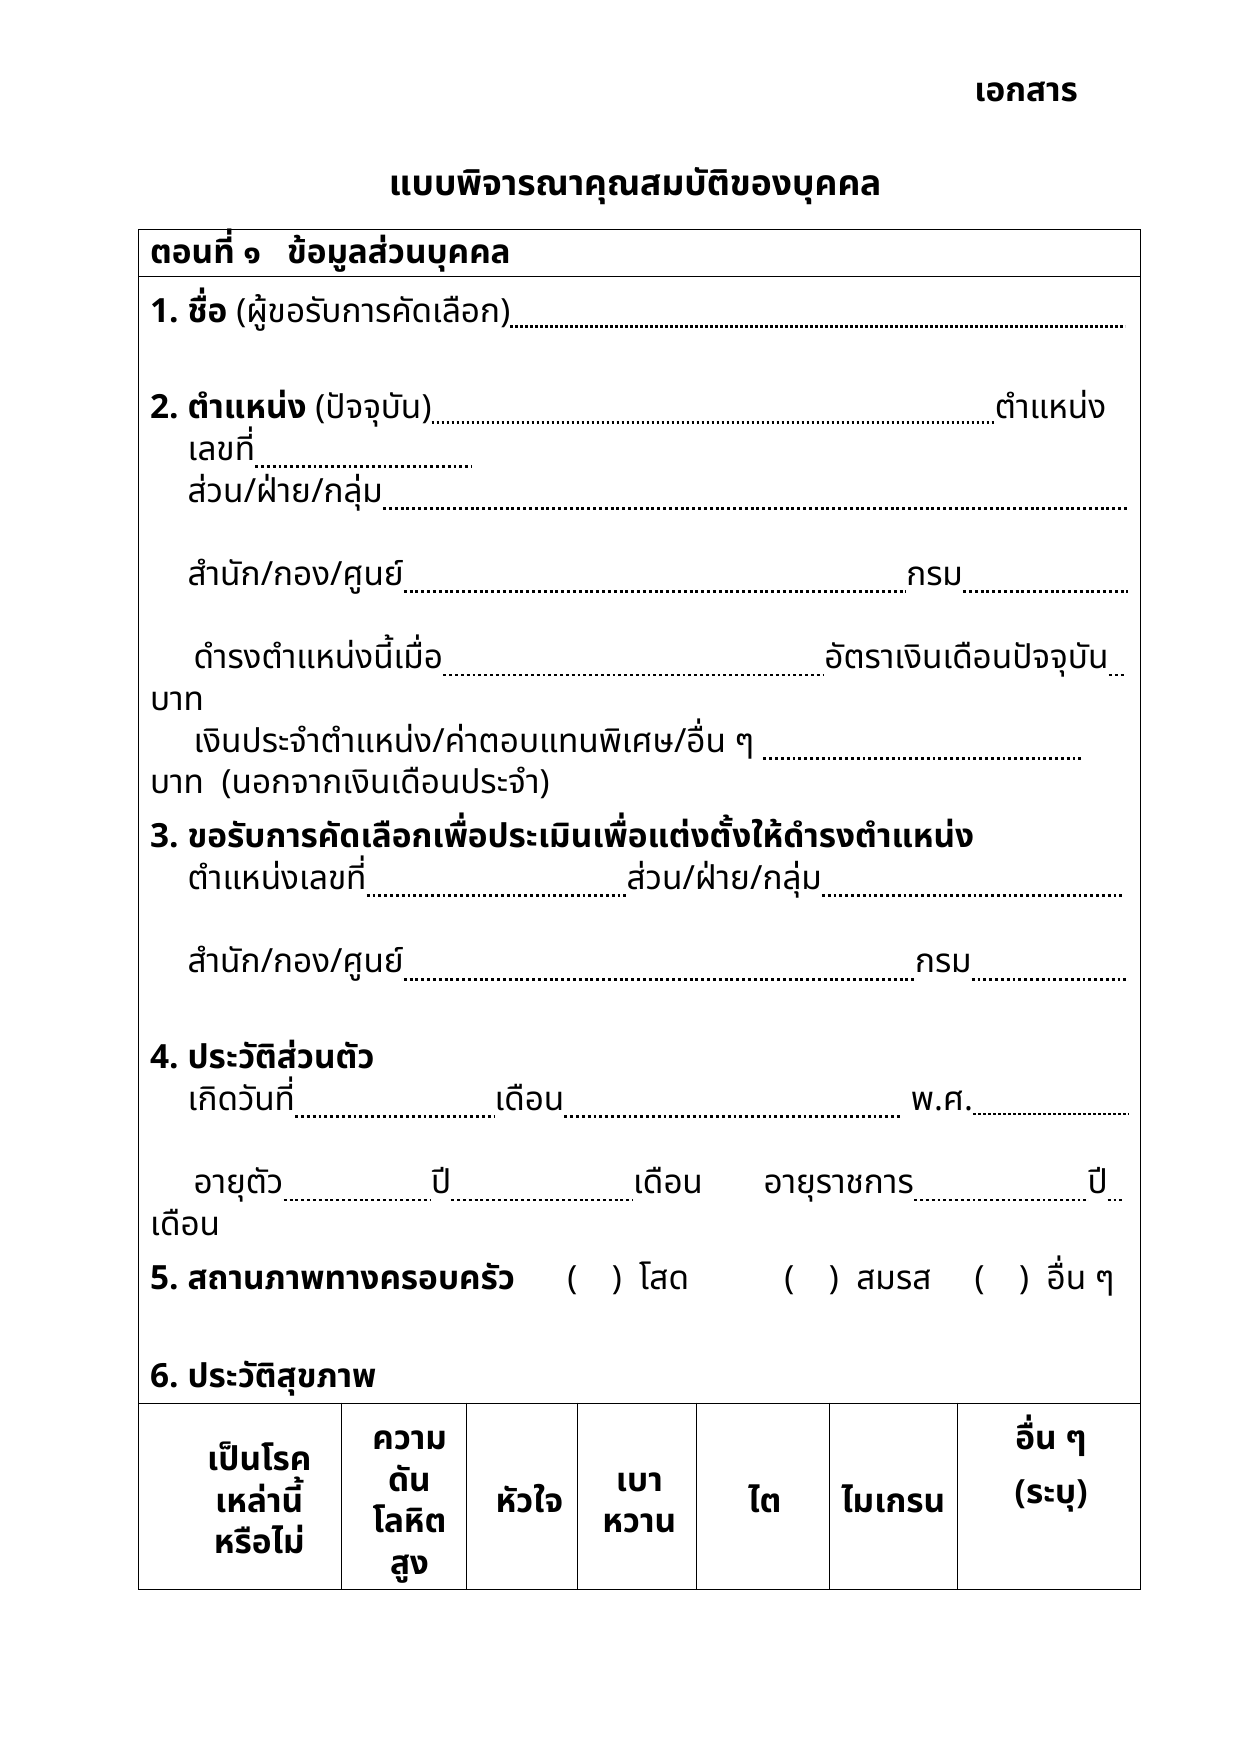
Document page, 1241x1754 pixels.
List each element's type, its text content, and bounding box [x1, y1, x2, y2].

table_cell ไต [697, 1404, 829, 1589]
text แบบพิจารณาคุณสมบัติของบุคคล [150, 162, 1120, 204]
table_cell เบาหวาน [578, 1404, 696, 1589]
table_cell ชื่อ (ผู้ขอรับการคัดเลือก) . ตำแหน่ง (ปัจจุบัน) ตำแหน่งเลขที่ . ส่วน/ฝ่าย/กลุ่ม . สำนัก/กอง/ศูนย์ กรม . ดำรงตำแหน่งนี้เมื่อ อัตราเงินเดือนปัจจุบัน บาท เงินประจำตำแหน่ง/ค่าตอบแทนพิเศษ/อื่น ๆ บาท (นอกจากเงินเดือนประจำ) ขอรับการคัดเลือกเพื่อประเมินเพื่อแต่งตั้งให้ดำรงตำแหน่ง ตำแหน่งเลขที่ ส่วน/ฝ่าย/กลุ่ม . สำนัก/กอง/ศูนย์ กรม . ประวัติส่วนตัว เกิดวันที่ เดือน พ.ศ. . อายุตัว ปี เดือน อายุราชการ ปี เดือน สถานภาพทางครอบครัว ( ) โสด ( ) สมรส ( ) อื่น ๆ . ประวัติสุขภาพ [139, 277, 1140, 1403]
table_cell ความดันโลหิตสูง [342, 1404, 466, 1589]
table_cell เป็นโรคเหล่านี้หรือไม่ [139, 1404, 341, 1589]
table_cell หัวใจ [467, 1404, 577, 1589]
table_cell อื่น ๆ (ระบุ) [958, 1404, 1140, 1589]
table_header ตอนที่ ๑ ข้อมูลส่วนบุคคล [139, 230, 1140, 276]
table_cell ไมเกรน [830, 1404, 957, 1589]
